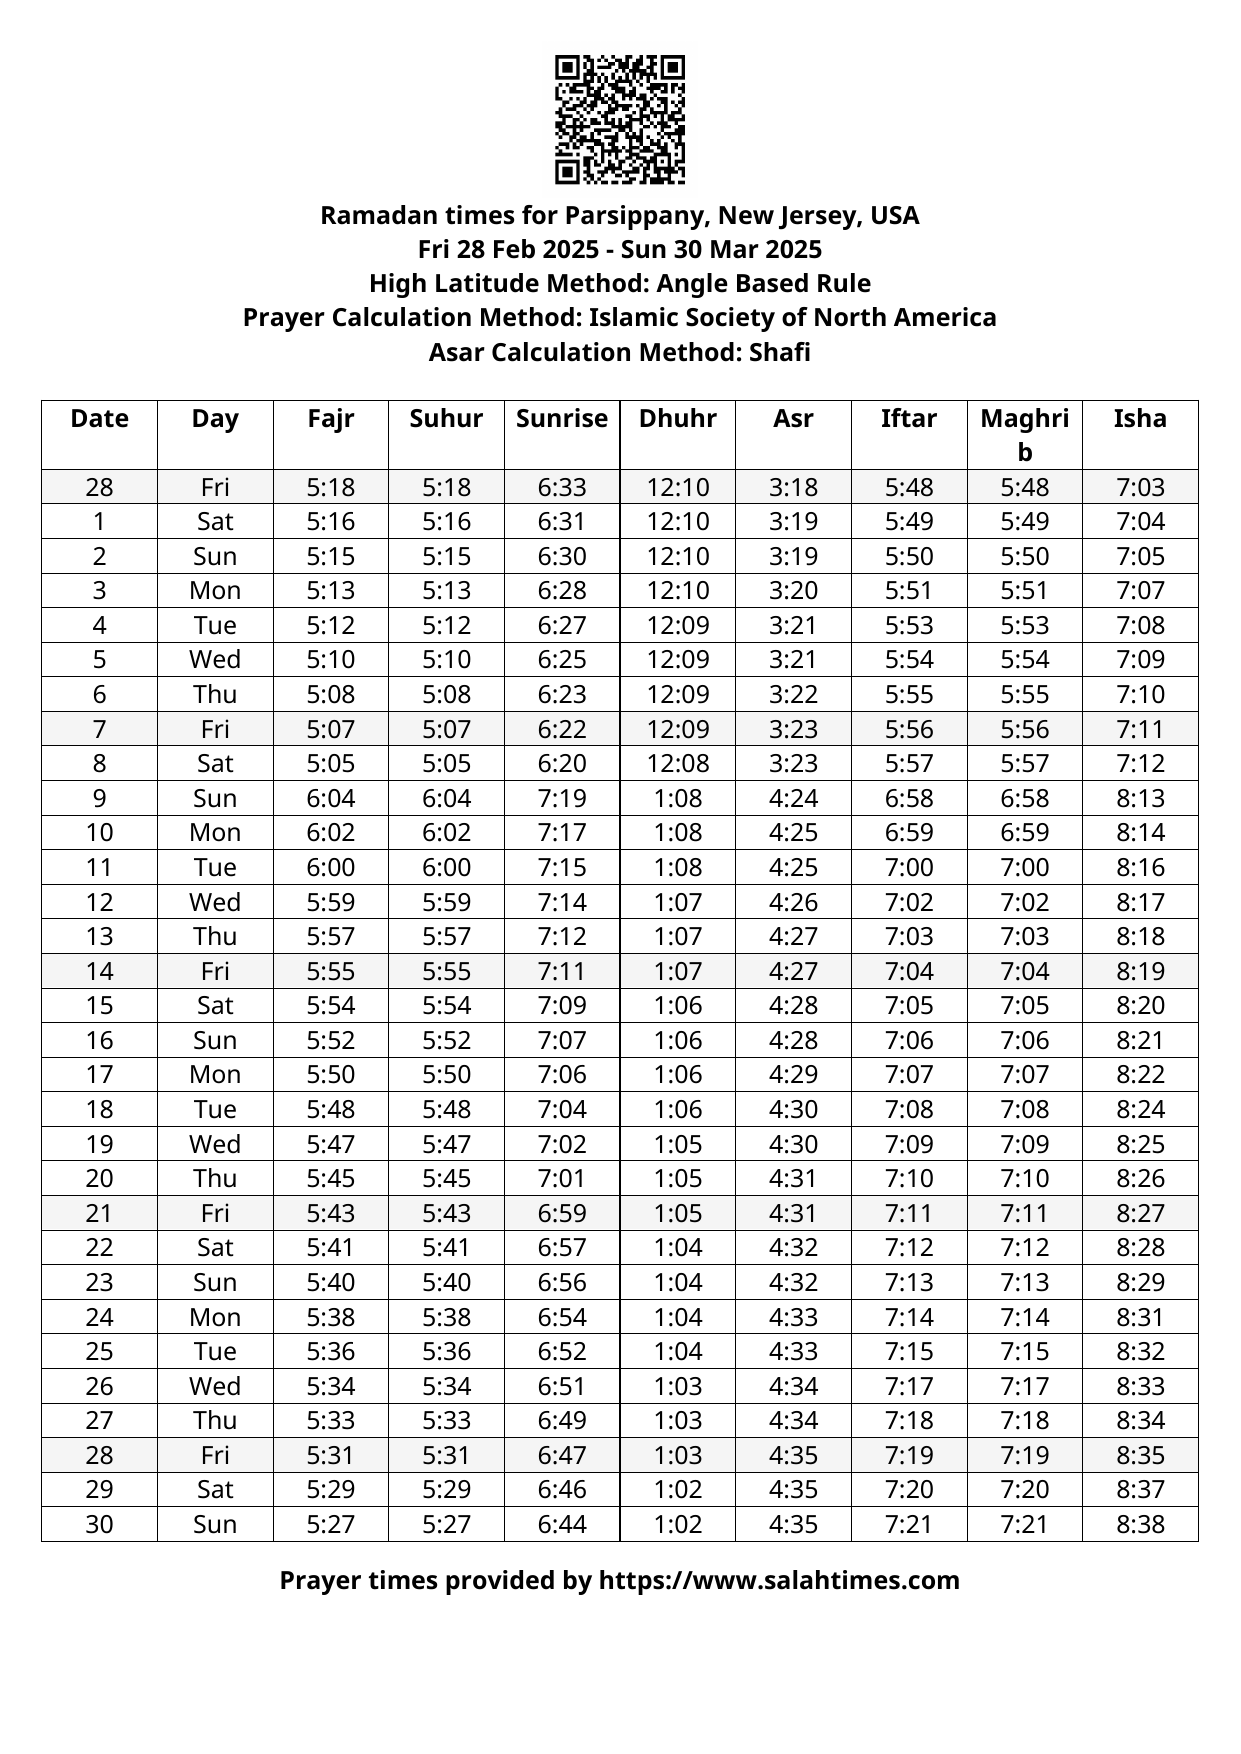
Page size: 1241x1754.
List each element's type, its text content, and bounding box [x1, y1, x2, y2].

table_cell 7:01 [505, 1161, 619, 1195]
table_cell 7:11 [1083, 712, 1198, 745]
table_cell 5:31 [274, 1438, 388, 1472]
table_cell 1:06 [621, 1092, 735, 1126]
table_cell 5:33 [274, 1404, 388, 1437]
table_cell 4:35 [736, 1438, 851, 1472]
table_cell 4:35 [736, 1507, 851, 1541]
table_cell 7:21 [968, 1507, 1082, 1541]
table_cell 6:33 [505, 470, 619, 503]
table_cell 8:38 [1083, 1507, 1198, 1541]
table_cell Fri [158, 954, 273, 987]
table_cell 1:07 [621, 919, 735, 953]
table_cell 6:00 [274, 850, 388, 884]
table_cell 4:30 [736, 1092, 851, 1126]
table_cell 5:43 [274, 1196, 388, 1229]
table_cell 6:56 [505, 1265, 619, 1299]
table_cell 5:12 [389, 608, 504, 642]
table_cell 26 [42, 1369, 157, 1402]
table_cell 17 [42, 1058, 157, 1091]
table_cell 4:28 [736, 1023, 851, 1057]
table_cell 7:08 [968, 1092, 1082, 1126]
table_cell 7:10 [852, 1161, 967, 1195]
table_cell 1:06 [621, 989, 735, 1022]
table_cell 4:26 [736, 885, 851, 918]
table_cell 8:25 [1083, 1127, 1198, 1160]
table_cell 6:51 [505, 1369, 619, 1402]
table_cell 4:25 [736, 816, 851, 849]
table_cell 4:32 [736, 1265, 851, 1299]
table_cell 4:25 [736, 850, 851, 884]
table_cell 5:57 [968, 746, 1082, 780]
table_cell 6:49 [505, 1404, 619, 1437]
table_header Maghrib [968, 401, 1082, 469]
table_cell 1:07 [621, 885, 735, 918]
table_cell 5:05 [389, 746, 504, 780]
table_cell 6:20 [505, 746, 619, 780]
table_cell 6:30 [505, 539, 619, 572]
table_cell 19 [42, 1127, 157, 1160]
table_cell 5:45 [389, 1161, 504, 1195]
table_cell 5:12 [274, 608, 388, 642]
table_cell 8:19 [1083, 954, 1198, 987]
table_cell 7:19 [505, 781, 619, 814]
table_header Iftar [852, 401, 967, 469]
table_cell 5:57 [389, 919, 504, 953]
table_cell Sat [158, 1231, 273, 1264]
table_cell 7:03 [1083, 470, 1198, 503]
table_cell 6:47 [505, 1438, 619, 1472]
table_cell 8:33 [1083, 1369, 1198, 1402]
table_header Dhuhr [621, 401, 735, 469]
table_cell 5:41 [389, 1231, 504, 1264]
table_cell 1:05 [621, 1127, 735, 1160]
table_cell 5:49 [852, 504, 967, 538]
table_cell Sun [158, 539, 273, 572]
table_cell 5:16 [274, 504, 388, 538]
text Fri 28 Feb 2025 - Sun 30 Mar 2025 [42, 232, 1198, 266]
table_cell Fri [158, 712, 273, 745]
table_cell 5:29 [274, 1473, 388, 1506]
table_cell 5:48 [852, 470, 967, 503]
table_cell 7:19 [852, 1438, 967, 1472]
table_header Isha [1083, 401, 1198, 469]
table_cell 23 [42, 1265, 157, 1299]
table_cell 7:02 [852, 885, 967, 918]
table_cell 8:35 [1083, 1438, 1198, 1472]
table_cell 9 [42, 781, 157, 814]
table_cell 18 [42, 1092, 157, 1126]
table_cell 1:08 [621, 850, 735, 884]
text Ramadan times for Parsippany, New Jersey, USA [42, 198, 1198, 232]
table_cell 8:37 [1083, 1473, 1198, 1506]
table_cell Fri [158, 1196, 273, 1229]
table_cell 8:21 [1083, 1023, 1198, 1057]
table_cell 3:22 [736, 677, 851, 711]
table_cell 6:04 [274, 781, 388, 814]
table_cell 1:06 [621, 1058, 735, 1091]
table_cell 5:07 [274, 712, 388, 745]
table_cell Mon [158, 574, 273, 607]
table_cell 5:15 [389, 539, 504, 572]
table_cell 12:09 [621, 712, 735, 745]
table_cell 4:33 [736, 1334, 851, 1368]
table_cell 4:30 [736, 1127, 851, 1160]
table_cell 6:04 [389, 781, 504, 814]
table_cell 1:02 [621, 1473, 735, 1506]
table_cell 2 [42, 539, 157, 572]
table_cell 6:52 [505, 1334, 619, 1368]
text Asar Calculation Method: Shafi [42, 334, 1198, 368]
table_cell 12 [42, 885, 157, 918]
table_cell 7:12 [968, 1231, 1082, 1264]
table_cell 6:59 [968, 816, 1082, 849]
table_cell 8:31 [1083, 1300, 1198, 1333]
table_cell 6:25 [505, 643, 619, 676]
table_cell 6:44 [505, 1507, 619, 1541]
table_cell 5:55 [968, 677, 1082, 711]
table_cell 3:23 [736, 746, 851, 780]
table_cell 28 [42, 470, 157, 503]
table_cell 8:16 [1083, 850, 1198, 884]
table_cell 4:34 [736, 1369, 851, 1402]
table_cell 5:53 [852, 608, 967, 642]
table_cell 7:15 [968, 1334, 1082, 1368]
table_cell 7:17 [505, 816, 619, 849]
table_cell 7:09 [968, 1127, 1082, 1160]
table_cell 5:54 [852, 643, 967, 676]
table_cell 3 [42, 574, 157, 607]
table_cell 8:34 [1083, 1404, 1198, 1437]
table_cell 7:14 [852, 1300, 967, 1333]
table_cell Sat [158, 989, 273, 1022]
table_cell 4:32 [736, 1231, 851, 1264]
table_cell 5:40 [389, 1265, 504, 1299]
table_cell 5:53 [968, 608, 1082, 642]
table_cell 7:05 [1083, 539, 1198, 572]
table_cell 5:52 [274, 1023, 388, 1057]
table_cell 7:20 [852, 1473, 967, 1506]
table_cell 5:59 [389, 885, 504, 918]
table_cell 8:28 [1083, 1231, 1198, 1264]
table_cell 13 [42, 919, 157, 953]
table_cell 1:08 [621, 816, 735, 849]
table_cell 1:04 [621, 1300, 735, 1333]
table_cell Sat [158, 504, 273, 538]
table_cell 5 [42, 643, 157, 676]
table_cell 5:56 [852, 712, 967, 745]
table_header Day [158, 401, 273, 469]
table_cell 7:07 [505, 1023, 619, 1057]
table_cell 7:00 [852, 850, 967, 884]
table_cell 7:13 [852, 1265, 967, 1299]
table_header Asr [736, 401, 851, 469]
table_cell 5:56 [968, 712, 1082, 745]
text Prayer times provided by https://www.salahtimes.com [42, 1563, 1198, 1597]
table_cell 7:19 [968, 1438, 1082, 1472]
table_cell 7:09 [1083, 643, 1198, 676]
table_cell 5:18 [389, 470, 504, 503]
table_header Sunrise [505, 401, 619, 469]
table_cell 7:14 [968, 1300, 1082, 1333]
table_cell 5:10 [389, 643, 504, 676]
table_cell 12:10 [621, 574, 735, 607]
table_cell 6:46 [505, 1473, 619, 1506]
table_cell 3:19 [736, 504, 851, 538]
table_cell 4 [42, 608, 157, 642]
table_cell 7:07 [1083, 574, 1198, 607]
table_cell 16 [42, 1023, 157, 1057]
table_cell 5:57 [274, 919, 388, 953]
table_cell 25 [42, 1334, 157, 1368]
table_cell 6:00 [389, 850, 504, 884]
table_cell 5:55 [389, 954, 504, 987]
table_cell 3:18 [736, 470, 851, 503]
table_cell 5:08 [389, 677, 504, 711]
table_cell 7:12 [505, 919, 619, 953]
table_cell 5:27 [389, 1507, 504, 1541]
table_cell 1:04 [621, 1231, 735, 1264]
table_cell 5:18 [274, 470, 388, 503]
table_cell Tue [158, 1092, 273, 1126]
table_cell 5:38 [389, 1300, 504, 1333]
table_cell 8:24 [1083, 1092, 1198, 1126]
table_cell 7:09 [505, 989, 619, 1022]
table_cell 7:14 [505, 885, 619, 918]
table_cell 7:18 [852, 1404, 967, 1437]
table_cell Wed [158, 885, 273, 918]
table_cell 15 [42, 989, 157, 1022]
table_cell Tue [158, 1334, 273, 1368]
table_cell 4:31 [736, 1161, 851, 1195]
table_cell 4:29 [736, 1058, 851, 1091]
table_cell 22 [42, 1231, 157, 1264]
table_header Date [42, 401, 157, 469]
table_cell 5:51 [852, 574, 967, 607]
table_cell 7:02 [968, 885, 1082, 918]
table_cell 7:00 [968, 850, 1082, 884]
table_cell Fri [158, 1438, 273, 1472]
table_cell Tue [158, 608, 273, 642]
table_cell Thu [158, 1404, 273, 1437]
table_cell 7:15 [852, 1334, 967, 1368]
table_cell 7:11 [505, 954, 619, 987]
table_cell 7:12 [1083, 746, 1198, 780]
table_cell 5:36 [389, 1334, 504, 1368]
table_cell 7:15 [505, 850, 619, 884]
table_cell 6:28 [505, 574, 619, 607]
table_cell 8 [42, 746, 157, 780]
table_cell 8:29 [1083, 1265, 1198, 1299]
text High Latitude Method: Angle Based Rule [42, 266, 1198, 300]
table_cell 7:17 [968, 1369, 1082, 1402]
table_header Suhur [389, 401, 504, 469]
table_cell 4:27 [736, 954, 851, 987]
table_cell 7:08 [852, 1092, 967, 1126]
picture [542, 41, 699, 198]
table_cell 8:13 [1083, 781, 1198, 814]
table_cell 7:17 [852, 1369, 967, 1402]
table_cell 5:16 [389, 504, 504, 538]
table_cell 8:27 [1083, 1196, 1198, 1229]
table_cell 5:54 [968, 643, 1082, 676]
table_cell 5:40 [274, 1265, 388, 1299]
table_cell 12:10 [621, 470, 735, 503]
table_cell 5:48 [274, 1092, 388, 1126]
table_cell 5:10 [274, 643, 388, 676]
table_cell 12:08 [621, 746, 735, 780]
table_cell 5:36 [274, 1334, 388, 1368]
table_cell 24 [42, 1300, 157, 1333]
table_cell 5:55 [274, 954, 388, 987]
table_cell Sat [158, 1473, 273, 1506]
table_header Fajr [274, 401, 388, 469]
table_cell 7:08 [1083, 608, 1198, 642]
table_cell 7:18 [968, 1404, 1082, 1437]
table_cell 5:13 [274, 574, 388, 607]
table_cell 7 [42, 712, 157, 745]
table_cell 21 [42, 1196, 157, 1229]
table_cell 5:38 [274, 1300, 388, 1333]
table_cell 5:50 [389, 1058, 504, 1091]
table_cell 6:57 [505, 1231, 619, 1264]
table_cell 6 [42, 677, 157, 711]
table_cell 4:34 [736, 1404, 851, 1437]
table_cell 4:28 [736, 989, 851, 1022]
table_cell 8:32 [1083, 1334, 1198, 1368]
table_cell 7:20 [968, 1473, 1082, 1506]
table_cell 1:02 [621, 1507, 735, 1541]
table_cell Wed [158, 1127, 273, 1160]
table_cell Thu [158, 919, 273, 953]
table_cell Sun [158, 1265, 273, 1299]
table_cell 5:29 [389, 1473, 504, 1506]
table_cell 7:06 [852, 1023, 967, 1057]
table_cell Wed [158, 1369, 273, 1402]
table_cell 5:52 [389, 1023, 504, 1057]
table_cell 5:45 [274, 1161, 388, 1195]
table_cell Thu [158, 677, 273, 711]
table_cell 7:05 [968, 989, 1082, 1022]
table_cell 30 [42, 1507, 157, 1541]
table_cell 7:21 [852, 1507, 967, 1541]
table_cell 7:12 [852, 1231, 967, 1264]
table_cell Mon [158, 816, 273, 849]
table_cell 6:58 [852, 781, 967, 814]
table_cell 6:31 [505, 504, 619, 538]
table_cell 12:09 [621, 677, 735, 711]
table_cell Thu [158, 1161, 273, 1195]
table_cell 7:04 [1083, 504, 1198, 538]
table_cell 4:31 [736, 1196, 851, 1229]
table_cell Tue [158, 850, 273, 884]
table_cell 5:15 [274, 539, 388, 572]
table_cell 7:05 [852, 989, 967, 1022]
table_cell 7:10 [968, 1161, 1082, 1195]
table_cell 3:19 [736, 539, 851, 572]
table_cell 5:59 [274, 885, 388, 918]
table_cell 20 [42, 1161, 157, 1195]
table_cell 5:48 [968, 470, 1082, 503]
table_cell 1:08 [621, 781, 735, 814]
table_cell 28 [42, 1438, 157, 1472]
table_cell 10 [42, 816, 157, 849]
table_cell 7:09 [852, 1127, 967, 1160]
table_cell 12:09 [621, 643, 735, 676]
table_cell 5:41 [274, 1231, 388, 1264]
table_cell 6:23 [505, 677, 619, 711]
table_cell 6:27 [505, 608, 619, 642]
table_cell 7:02 [505, 1127, 619, 1160]
table_cell 5:08 [274, 677, 388, 711]
table_cell 5:47 [274, 1127, 388, 1160]
table_cell 5:54 [274, 989, 388, 1022]
table_cell 1:05 [621, 1196, 735, 1229]
table_cell 7:06 [505, 1058, 619, 1091]
table_cell 7:07 [852, 1058, 967, 1091]
table_cell 5:55 [852, 677, 967, 711]
table_cell 1:05 [621, 1161, 735, 1195]
table_cell 6:59 [852, 816, 967, 849]
table_cell 7:04 [852, 954, 967, 987]
table_cell 5:57 [852, 746, 967, 780]
table_cell 7:11 [852, 1196, 967, 1229]
table_cell 3:20 [736, 574, 851, 607]
table_cell 3:21 [736, 643, 851, 676]
table_cell 14 [42, 954, 157, 987]
table_cell 6:02 [389, 816, 504, 849]
table_cell 5:54 [389, 989, 504, 1022]
table_cell Mon [158, 1300, 273, 1333]
table_cell 1:07 [621, 954, 735, 987]
table_cell 5:51 [968, 574, 1082, 607]
table_cell 27 [42, 1404, 157, 1437]
table_cell 5:50 [968, 539, 1082, 572]
table_cell 1:03 [621, 1404, 735, 1437]
table_cell 5:50 [852, 539, 967, 572]
table_cell 1:04 [621, 1265, 735, 1299]
table_cell Wed [158, 643, 273, 676]
table_cell 5:13 [389, 574, 504, 607]
table_cell 29 [42, 1473, 157, 1506]
table_cell 5:48 [389, 1092, 504, 1126]
table_cell 6:58 [968, 781, 1082, 814]
table_cell 7:04 [968, 954, 1082, 987]
table_cell 5:43 [389, 1196, 504, 1229]
table_cell 4:33 [736, 1300, 851, 1333]
table_cell 8:14 [1083, 816, 1198, 849]
table_cell 7:11 [968, 1196, 1082, 1229]
table_cell 12:10 [621, 504, 735, 538]
table_cell 5:31 [389, 1438, 504, 1472]
table_cell 12:09 [621, 608, 735, 642]
table_cell 7:10 [1083, 677, 1198, 711]
table_cell 3:21 [736, 608, 851, 642]
table_cell 6:54 [505, 1300, 619, 1333]
table_cell 5:05 [274, 746, 388, 780]
table_cell 1 [42, 504, 157, 538]
table_cell 5:49 [968, 504, 1082, 538]
table_cell 7:03 [852, 919, 967, 953]
table_cell 5:47 [389, 1127, 504, 1160]
table_cell 1:03 [621, 1369, 735, 1402]
table_cell 3:23 [736, 712, 851, 745]
table_cell 6:59 [505, 1196, 619, 1229]
table_cell 8:18 [1083, 919, 1198, 953]
table_cell 7:13 [968, 1265, 1082, 1299]
table_cell 5:07 [389, 712, 504, 745]
table_cell 5:27 [274, 1507, 388, 1541]
table_cell Mon [158, 1058, 273, 1091]
table_cell 7:03 [968, 919, 1082, 953]
table_cell 4:24 [736, 781, 851, 814]
table_cell 4:27 [736, 919, 851, 953]
table_cell 11 [42, 850, 157, 884]
table_cell 5:50 [274, 1058, 388, 1091]
table_cell 6:22 [505, 712, 619, 745]
table_cell 4:35 [736, 1473, 851, 1506]
table_cell 8:20 [1083, 989, 1198, 1022]
text Prayer Calculation Method: Islamic Society of North America [42, 300, 1198, 334]
table_cell 7:04 [505, 1092, 619, 1126]
table_cell 7:07 [968, 1058, 1082, 1091]
table_cell 8:22 [1083, 1058, 1198, 1091]
table_cell Sat [158, 746, 273, 780]
table_cell Sun [158, 781, 273, 814]
table_cell Sun [158, 1507, 273, 1541]
table_cell 1:04 [621, 1334, 735, 1368]
table_cell 6:02 [274, 816, 388, 849]
table_cell 5:34 [389, 1369, 504, 1402]
table_cell Fri [158, 470, 273, 503]
table_cell Sun [158, 1023, 273, 1057]
table_cell 12:10 [621, 539, 735, 572]
table_cell 8:26 [1083, 1161, 1198, 1195]
table_cell 1:03 [621, 1438, 735, 1472]
table_cell 5:33 [389, 1404, 504, 1437]
table_cell 8:17 [1083, 885, 1198, 918]
table_cell 7:06 [968, 1023, 1082, 1057]
table_cell 5:34 [274, 1369, 388, 1402]
table_cell 1:06 [621, 1023, 735, 1057]
